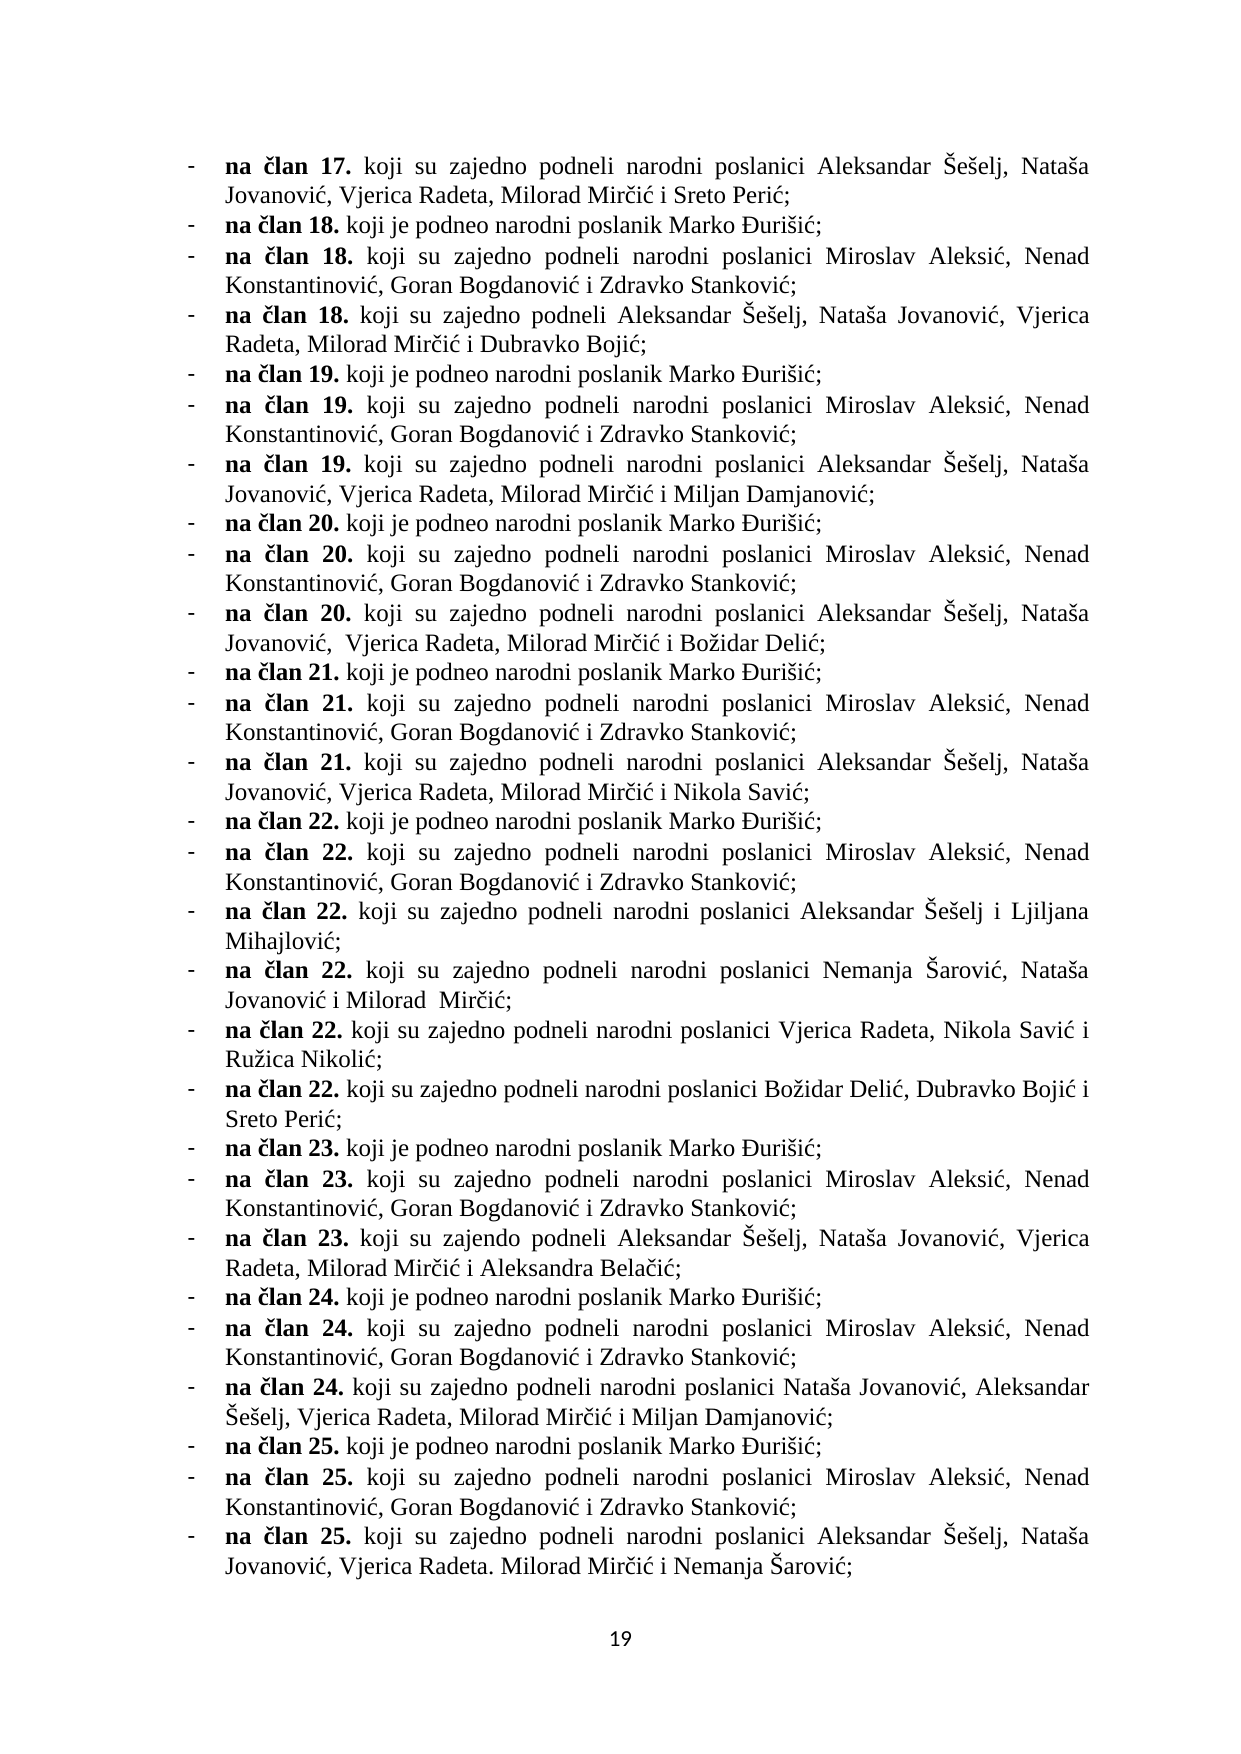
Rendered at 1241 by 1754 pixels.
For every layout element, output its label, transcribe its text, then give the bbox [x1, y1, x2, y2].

list na član 23. koji su zajendo podneli Aleksandar Šešelj, Nataša Jovanović, Vjerica Radeta, Milorad Mirčić i Aleksandra Belačić; [187, 1222, 1090, 1281]
list na član 22. koji su zajedno podneli narodni poslanici Aleksandar Šešelj i Ljiljana Mihajlović; [187, 895, 1090, 954]
list na član 19. koji je podneo narodni poslanik Marko Đurišić; [187, 358, 1090, 389]
list na član 22. koji su zajedno podneli narodni poslanici Nemanja Šarović, Nataša Jovanović i Milorad Mirčić; [187, 954, 1090, 1014]
list na član 22. koji su zajedno podneli narodni poslanici Miroslav Aleksić, Nenad Konstantinović, Goran Bogdanović i Zdravko Stanković; [187, 836, 1090, 895]
list na član 25. koji su zajedno podneli narodni poslanici Aleksandar Šešelj, Nataša Jovanović, Vjerica Radeta. Milorad Mirčić i Nemanja Šarović; [187, 1520, 1090, 1579]
list na član 20. koji je podneo narodni poslanik Marko Đurišić; [187, 507, 1090, 538]
list na član 18. koji su zajedno podneli narodni poslanici Miroslav Aleksić, Nenad Konstantinović, Goran Bogdanović i Zdravko Stanković; [187, 240, 1090, 299]
list na član 24. koji su zajedno podneli narodni poslanici Nataša Jovanović, Aleksandar Šešelj, Vjerica Radeta, Milorad Mirčić i Miljan Damjanović; [187, 1371, 1090, 1431]
list na član 23. koji je podneo narodni poslanik Marko Đurišić; [187, 1132, 1090, 1163]
list na član 19. koji su zajedno podneli narodni poslanici Aleksandar Šešelj, Nataša Jovanović, Vjerica Radeta, Milorad Mirčić i Miljan Damjanović; [187, 448, 1090, 507]
list na član 25. koji su zajedno podneli narodni poslanici Miroslav Aleksić, Nenad Konstantinović, Goran Bogdanović i Zdravko Stanković; [187, 1461, 1090, 1520]
list na član 22. koji su zajedno podneli narodni poslanici Vjerica Radeta, Nikola Savić i Ružica Nikolić; [187, 1014, 1090, 1073]
list na član 20. koji su zajedno podneli narodni poslanici Aleksandar Šešelj, Nataša Jovanović, Vjerica Radeta, Milorad Mirčić i Božidar Delić; [187, 597, 1090, 656]
list na član 21. koji je podneo narodni poslanik Marko Đurišić; [187, 656, 1090, 687]
list na član 18. koji su zajedno podneli Aleksandar Šešelj, Nataša Jovanović, Vjerica Radeta, Milorad Mirčić i Dubravko Bojić; [187, 299, 1090, 358]
list na član 21. koji su zajedno podneli narodni poslanici Miroslav Aleksić, Nenad Konstantinović, Goran Bogdanović i Zdravko Stanković; [187, 687, 1090, 746]
list na član 17. koji su zajedno podneli narodni poslanici Aleksandar Šešelj, Nataša Jovanović, Vjerica Radeta, Milorad Mirčić i Sreto Perić; [187, 150, 1090, 209]
list na član 19. koji su zajedno podneli narodni poslanici Miroslav Aleksić, Nenad Konstantinović, Goran Bogdanović i Zdravko Stanković; [187, 389, 1090, 448]
list na član 18. koji je podneo narodni poslanik Marko Đurišić; [187, 209, 1090, 240]
list na član 22. koji su zajedno podneli narodni poslanici Božidar Delić, Dubravko Bojić i Sreto Perić; [187, 1073, 1090, 1132]
list na član 25. koji je podneo narodni poslanik Marko Đurišić; [187, 1431, 1090, 1461]
list na član 20. koji su zajedno podneli narodni poslanici Miroslav Aleksić, Nenad Konstantinović, Goran Bogdanović i Zdravko Stanković; [187, 538, 1090, 597]
list na član 21. koji su zajedno podneli narodni poslanici Aleksandar Šešelj, Nataša Jovanović, Vjerica Radeta, Milorad Mirčić i Nikola Savić; [187, 746, 1090, 806]
list na član 22. koji je podneo narodni poslanik Marko Đurišić; [187, 806, 1090, 836]
list na član 24. koji su zajedno podneli narodni poslanici Miroslav Aleksić, Nenad Konstantinović, Goran Bogdanović i Zdravko Stanković; [187, 1312, 1090, 1371]
list na član 23. koji su zajedno podneli narodni poslanici Miroslav Aleksić, Nenad Konstantinović, Goran Bogdanović i Zdravko Stanković; [187, 1163, 1090, 1222]
list na član 24. koji je podneo narodni poslanik Marko Đurišić; [187, 1281, 1090, 1312]
